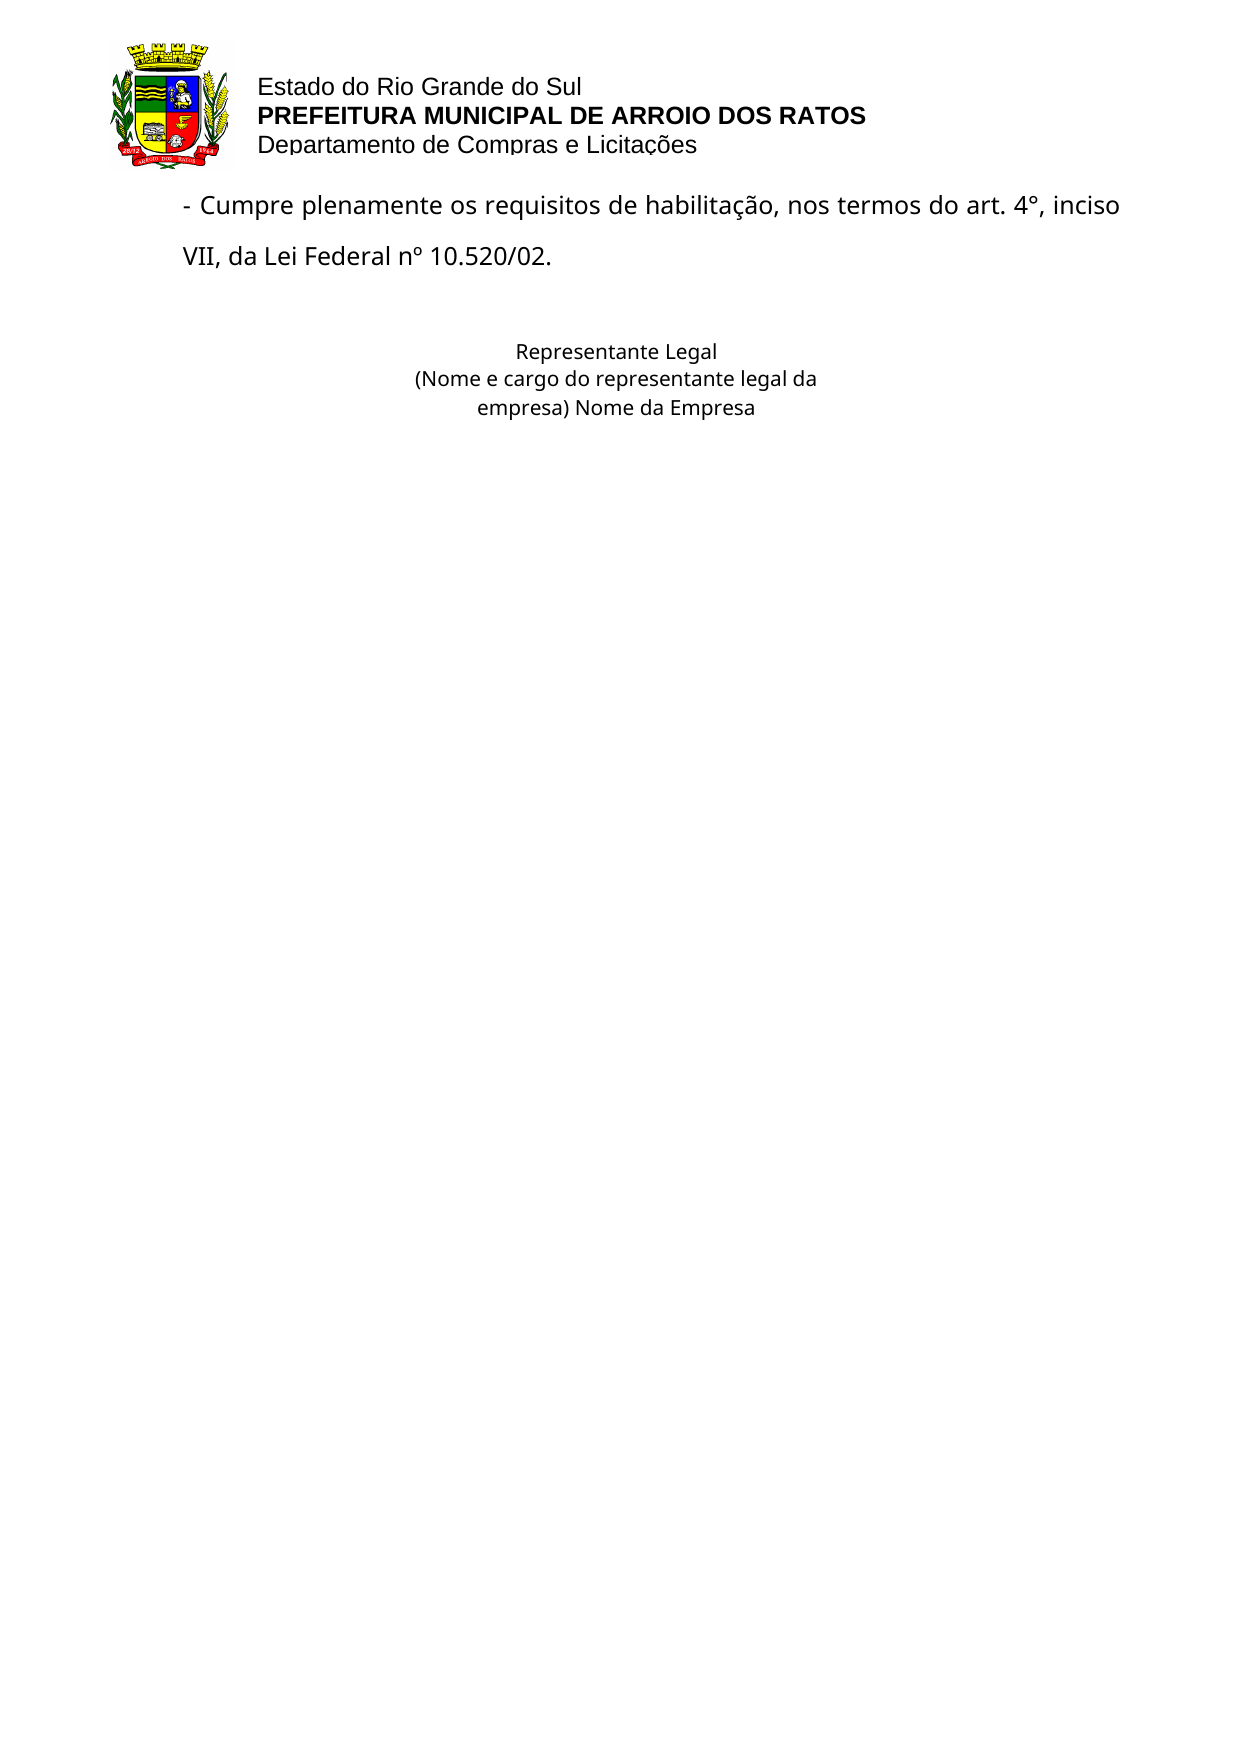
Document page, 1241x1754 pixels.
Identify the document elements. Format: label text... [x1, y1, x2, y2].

text Representante Legal [215, 341, 1018, 364]
list Cumpre plenamente os requisitos de habilitação, nos termos do art. 4°, inciso VII, da Lei Federal nº 10.520/02. [183, 187, 1121, 273]
text (Nome e cargo do representante legal da empresa) Nome da Empresa [379, 364, 853, 421]
picture [108, 42, 235, 171]
